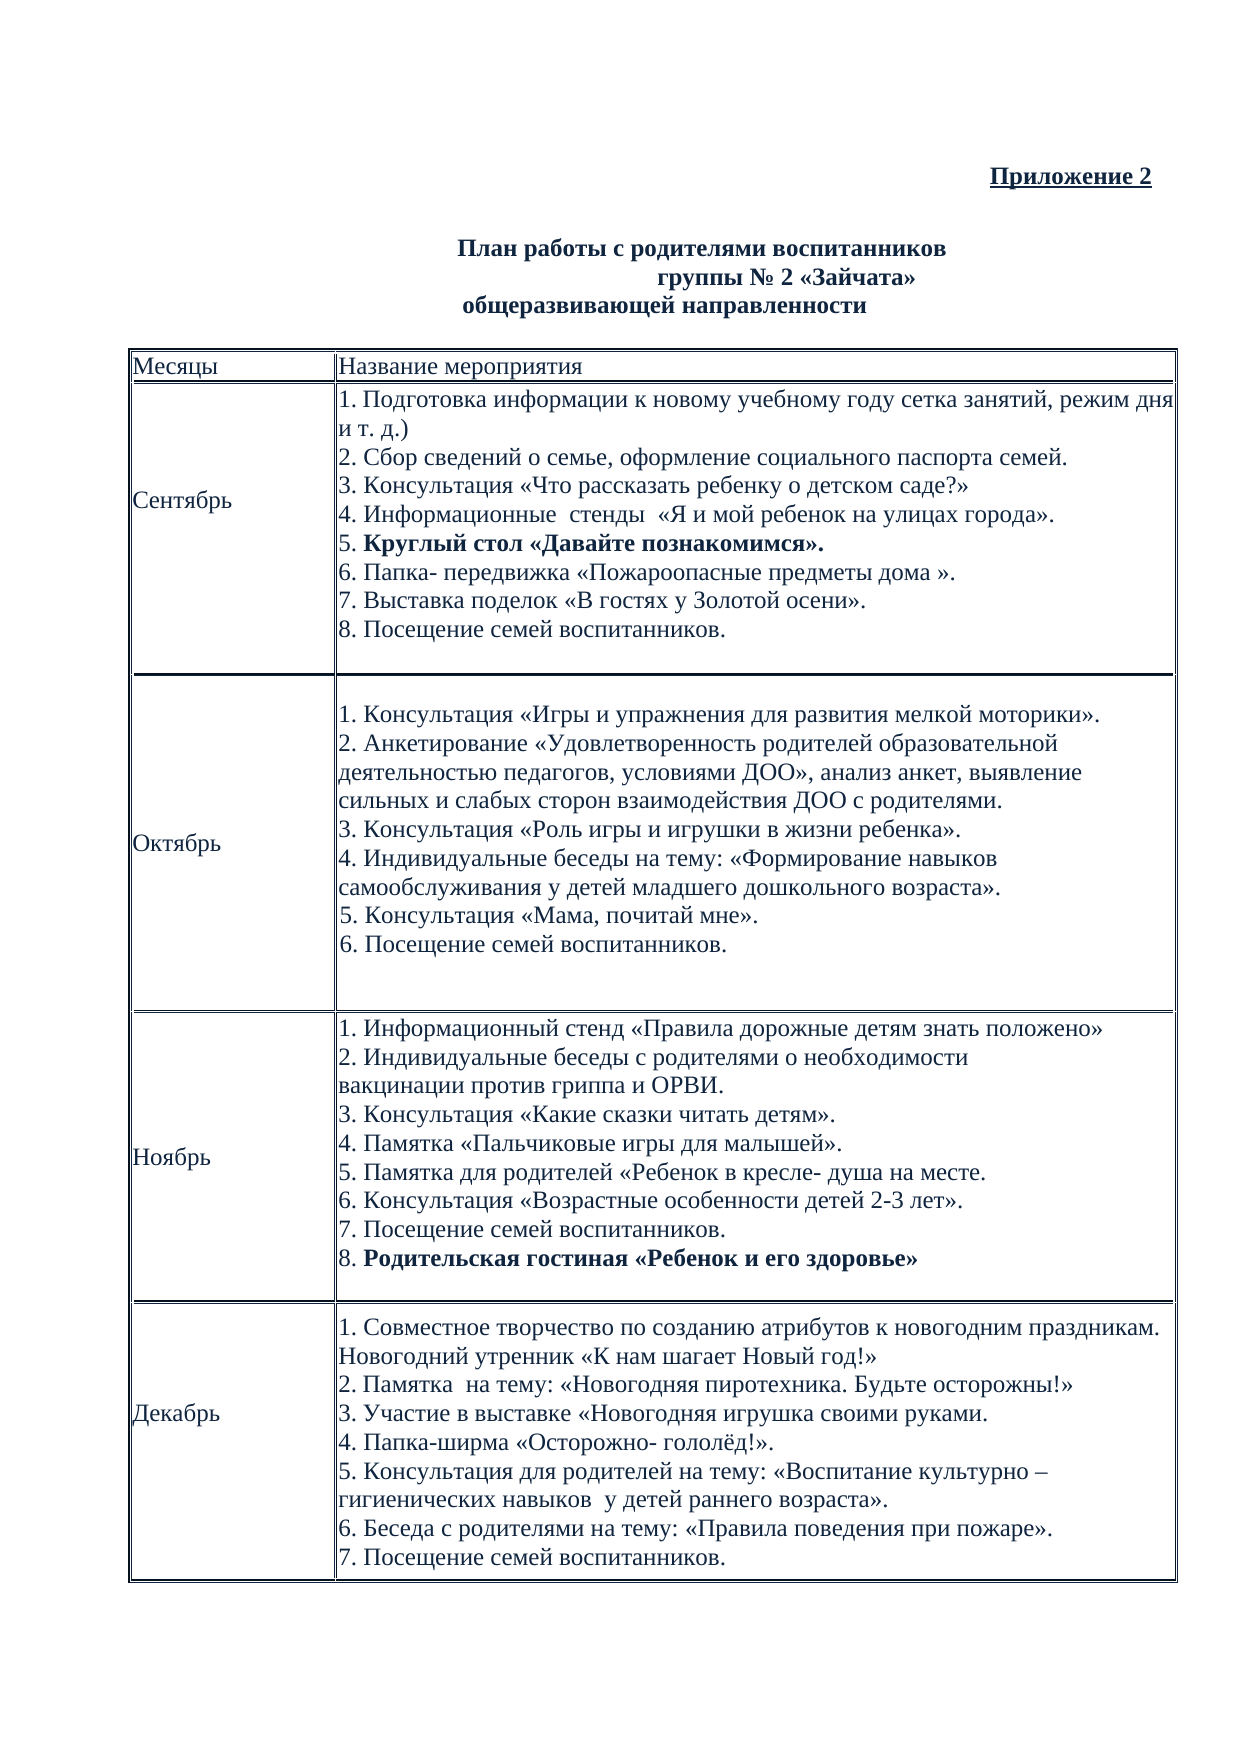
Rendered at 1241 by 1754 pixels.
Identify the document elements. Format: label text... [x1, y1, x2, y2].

table_cell 1. Подготовка информации к новому учебному году сетка занятий, режим дня и т. д.) 2. Сбор сведений о семье, оформление социального паспорта семей. 3. Консультация «Что рассказать ребенку о детском саде?» 4. Информационные стенды «Я и мой ребенок на улицах города». 5. Круглый стол «Давайте познакомимся». 6. Папка- передвижка «Пожароопасные предметы дома ». 7. Выставка поделок «В гостях у Золотой осени». 8. Посещение семей воспитанников. [337, 380, 1175, 673]
text План работы с родителями воспитанников [252, 233, 1152, 262]
text общеразвивающей направленности [177, 291, 1152, 319]
text группы № 2 «Зайчата» [421, 262, 1152, 291]
table_cell Сентябрь [132, 380, 334, 673]
table_header Название мероприятия [336, 352, 1175, 380]
table_cell 1. Консультация «Игры и упражнения для развития мелкой моторики». 2. Анкетирование «Удовлетворенность родителей образовательной деятельностью педагогов, условиями ДОО», анализ анкет, выявление сильных и слабых сторон взаимодействия ДОО с родителями. 3. Консультация «Роль игры и игрушки в жизни ребенка». 4. Индивидуальные беседы на тему: «Формирование навыков самообслуживания у детей младшего дошкольного возраста». 5. Консультация «Мама, почитай мне». 6. Посещение семей воспитанников. [337, 673, 1176, 1010]
table_cell Декабрь [132, 1300, 336, 1579]
table_cell 1. Информационный стенд «Правила дорожные детям знать положено» 2. Индивидуальные беседы с родителями о необходимости вакцинации против гриппа и ОРВИ. 3. Консультация «Какие сказки читать детям». 4. Памятка «Пальчиковые игры для малышей». 5. Памятка для родителей «Ребенок в кресле- душа на месте. 6. Консультация «Возрастные особенности детей 2-3 лет». 7. Посещение семей воспитанников. 8. Родительская гостиная «Ребенок и его здоровье» [336, 1010, 1176, 1300]
table_cell Ноябрь [130, 1010, 336, 1300]
table_cell 1. Совместное творчество по созданию атрибутов к новогодним праздникам. Новогодний утренник «К нам шагает Новый год!» 2. Памятка на тему: «Новогодняя пиротехника. Будьте осторожны!» 3. Участие в выставке «Новогодняя игрушка своими руками. 4. Папка-ширма «Осторожно- гололёд!». 5. Консультация для родителей на тему: «Воспитание культурно – гигиенических навыков у детей раннего возраста». 6. Беседа с родителями на тему: «Правила поведения при пожаре». 7. Посещение семей воспитанников. [336, 1300, 1175, 1579]
table_cell Октябрь [130, 673, 334, 1010]
table_header Месяцы [132, 352, 336, 380]
text Приложение 2 [177, 161, 1152, 190]
